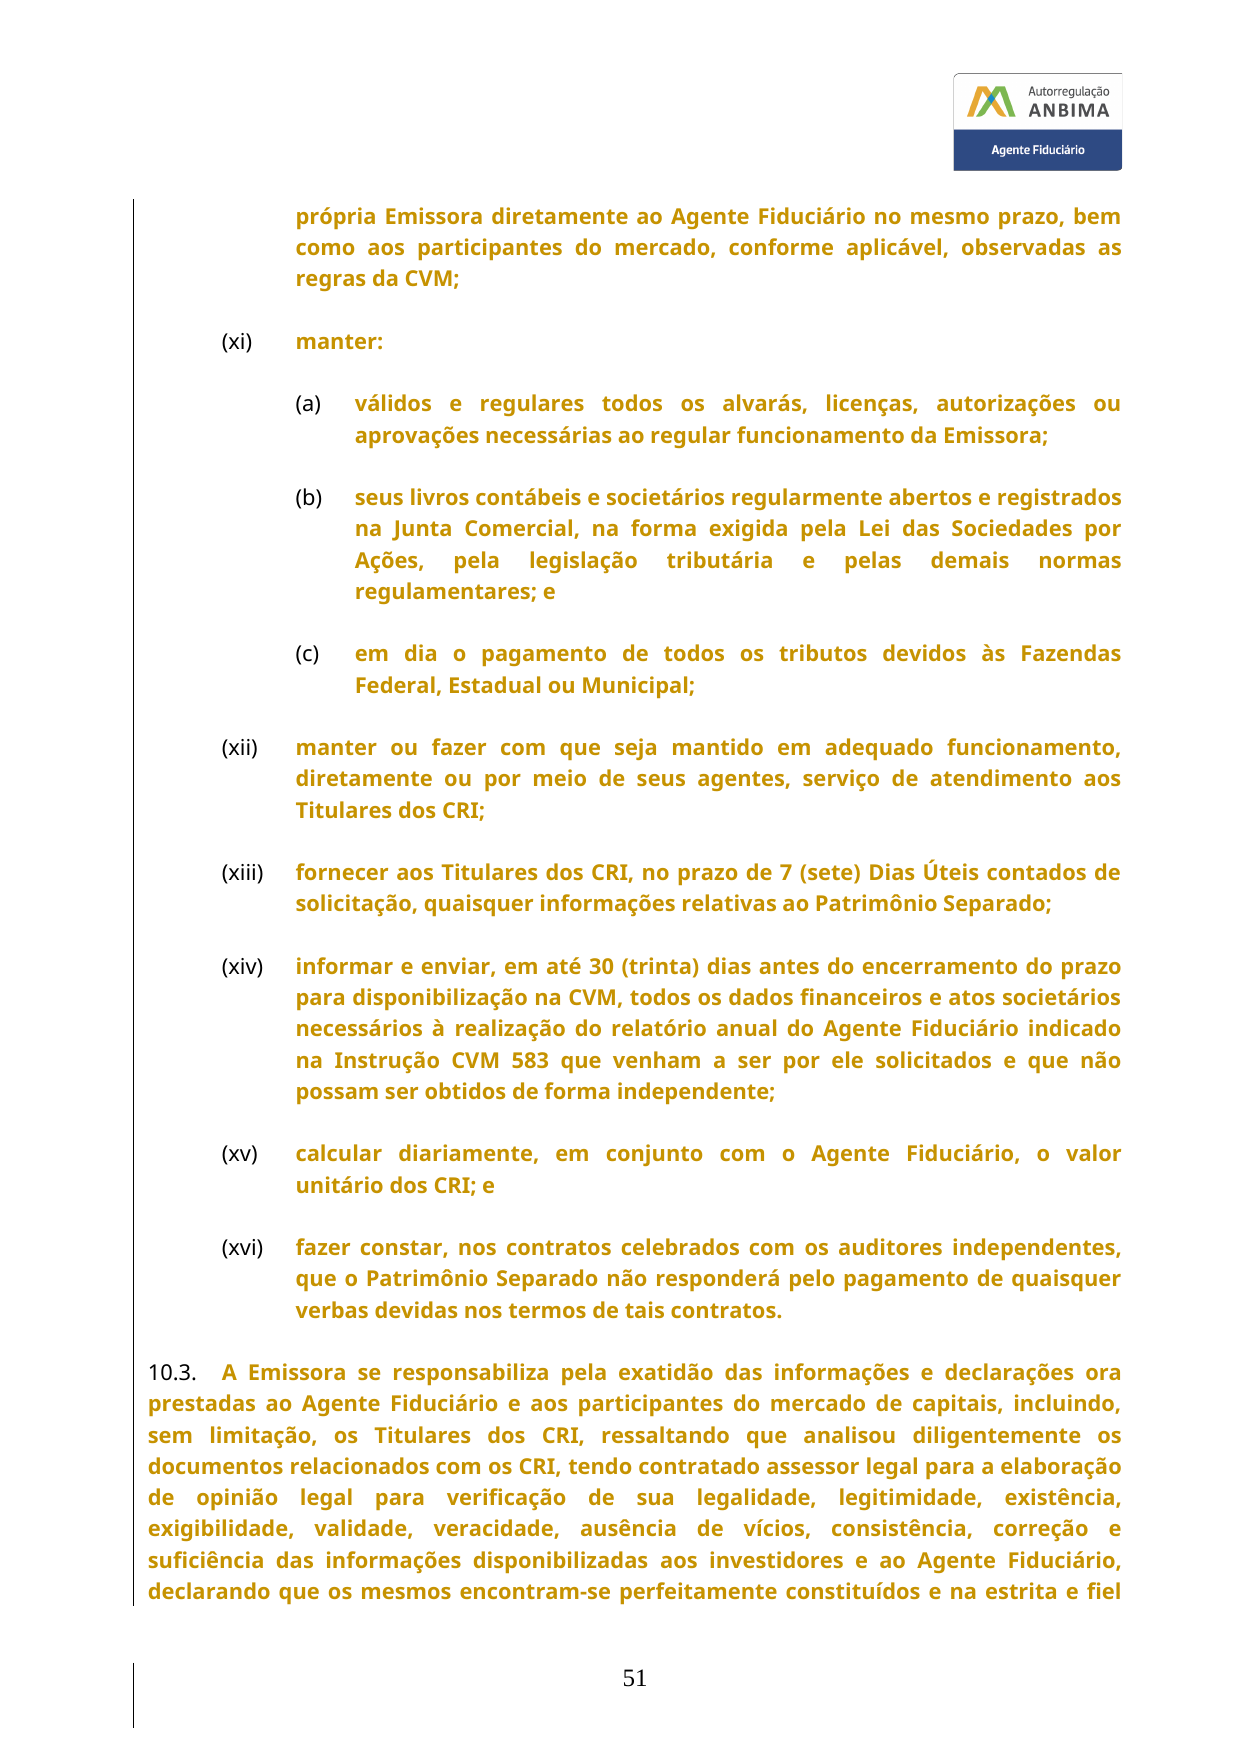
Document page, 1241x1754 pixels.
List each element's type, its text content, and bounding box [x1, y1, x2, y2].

list manter ou fazer com que seja mantido em adequado funcionamento, diretamente ou por meio de seus agentes, serviço de atendimento aos Titulares dos CRI; [222, 731, 1122, 824]
list manter: [222, 324, 1122, 356]
list em dia o pagamento de todos os tributos devidos às Fazendas Federal, Estadual ou Municipal; [295, 637, 1122, 699]
list fornecer aos Titulares dos CRI, no prazo de 7 (sete) Dias Úteis contados de solicitação, quaisquer informações relativas ao Patrimônio Separado; [222, 856, 1122, 918]
list calcular diariamente, em conjunto com o Agente Fiduciário, o valor unitário dos CRI; e [222, 1137, 1122, 1199]
list seus livros contábeis e societários regularmente abertos e registrados na Junta Comercial, na forma exigida pela Lei das Sociedades por Ações, pela legislação tributária e pelas demais normas regulamentares; e [295, 481, 1122, 606]
list fazer constar, nos contratos celebrados com os auditores independentes, que o Patrimônio Separado não responderá pelo pagamento de quaisquer verbas devidas nos termos de tais contratos. [222, 1231, 1122, 1324]
list válidos e regulares todos os alvarás, licenças, autorizações ou aprovações necessárias ao regular funcionamento da Emissora; [295, 387, 1122, 449]
list informar e enviar, em até 30 (trinta) dias antes do encerramento do prazo para disponibilização na CVM, todos os dados financeiros e atos societários necessários à realização do relatório anual do Agente Fiduciário indicado na Instrução CVM 583 que venham a ser por ele solicitados e que não possam ser obtidos de forma independente; [222, 949, 1122, 1106]
picture [953, 73, 1123, 171]
